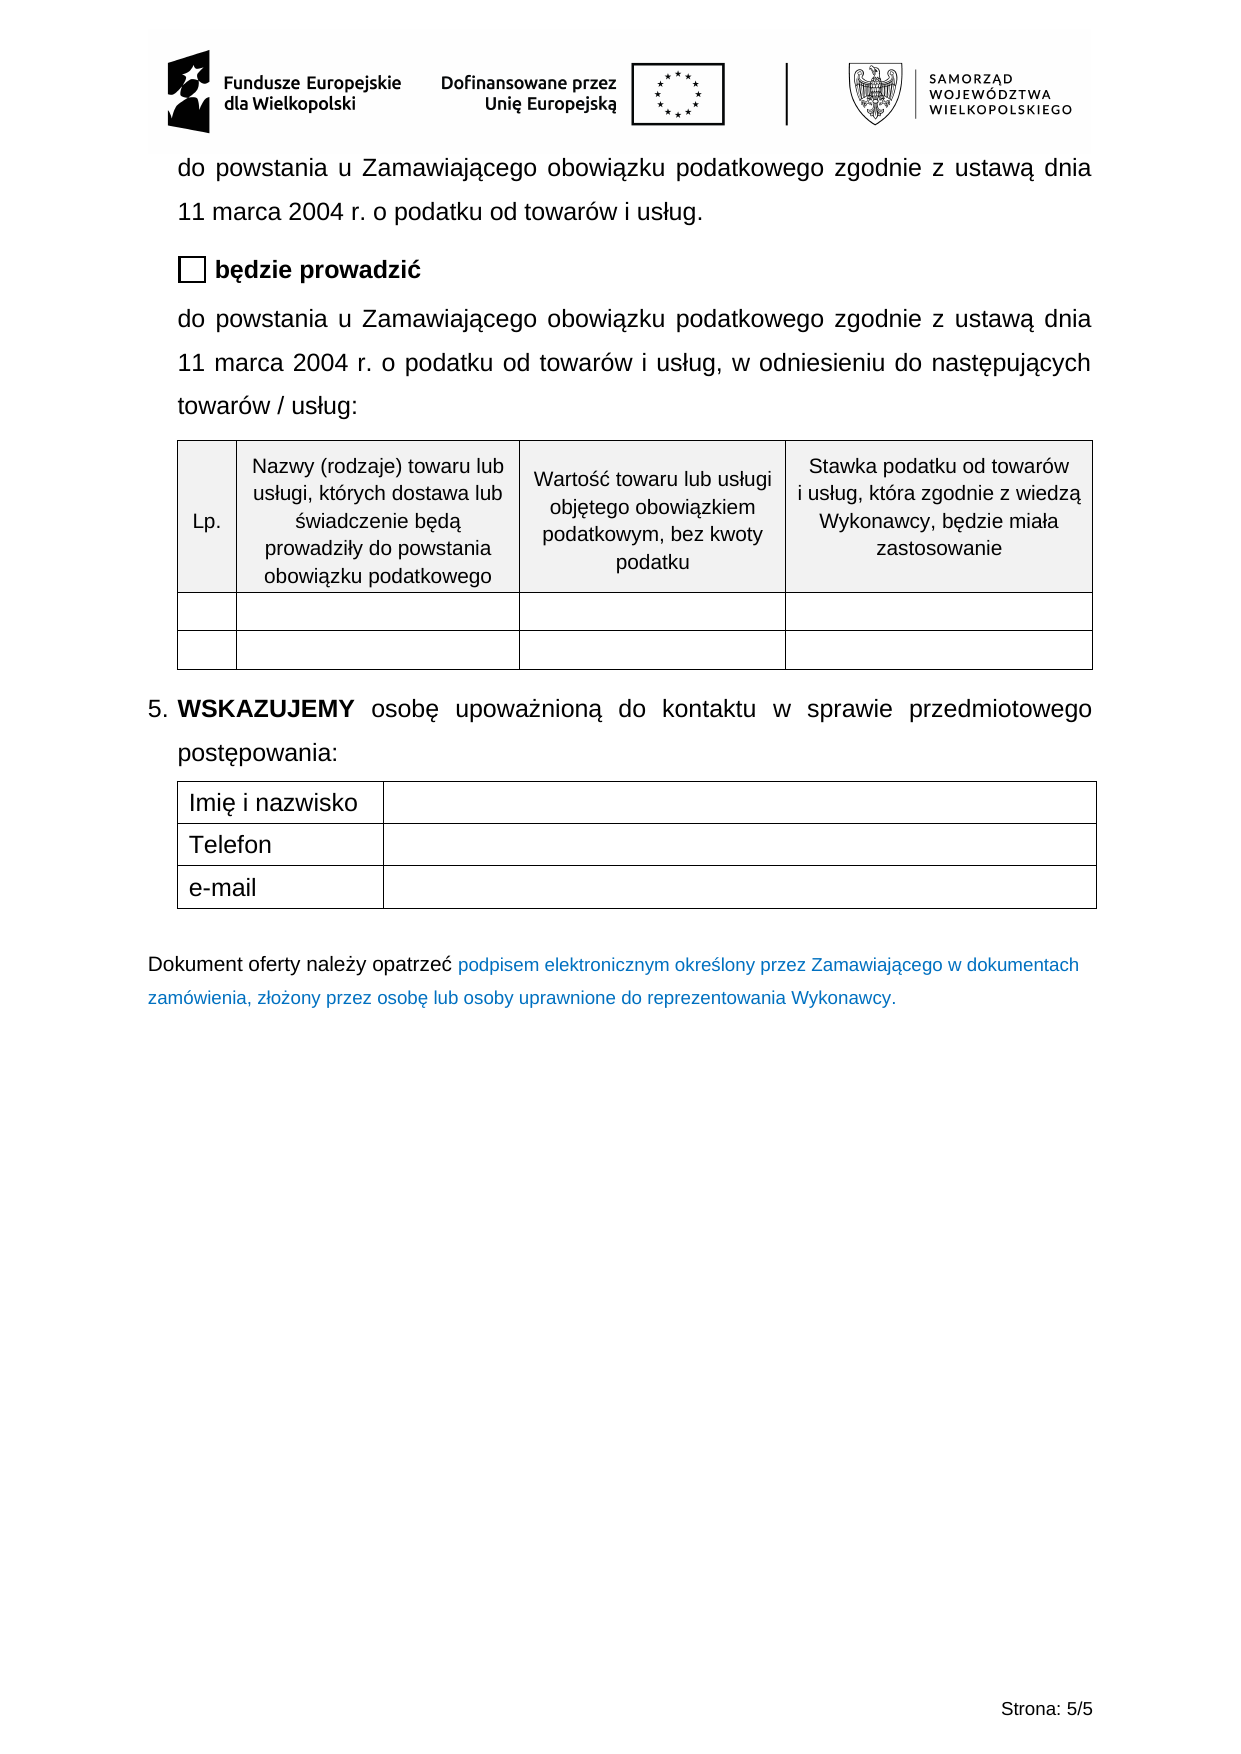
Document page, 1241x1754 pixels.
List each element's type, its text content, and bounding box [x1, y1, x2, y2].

list do powstania u Zamawiającego obowiązku podatkowego zgodnie z ustawą dnia 11 marca 2004 r. o podatku od towarów i usług, w odniesieniu do następujących towarów / usług: [177, 304, 1093, 419]
table_cell [384, 824, 1096, 865]
table_cell [520, 631, 785, 668]
table_cell [786, 631, 1092, 668]
table_cell [178, 593, 236, 630]
table_cell [520, 593, 785, 630]
text Dokument oferty należy opatrzeć podpisem elektronicznym określony przez Zamawiającego w dokumentach zamówienia, złożony przez osobę lub osoby uprawnione do reprezentowania Wykonawcy. [148, 942, 1093, 1009]
table_header Lp. [178, 441, 236, 592]
table_cell [178, 631, 236, 668]
table_cell Telefon [178, 824, 383, 865]
table_cell [786, 593, 1092, 630]
table_cell [237, 593, 519, 630]
picture [147, 29, 1092, 154]
table_header Stawka podatku od towarów i usług, która zgodnie z wiedzą Wykonawcy, będzie miała zastosowanie [786, 441, 1092, 592]
table_cell [384, 866, 1096, 908]
table_header Nazwy (rodzaje) towaru lub usługi, których dostawa lub świadczenie będą prowadziły do powstania obowiązku podatkowego [237, 441, 519, 592]
table_header Wartość towaru lub usługi objętego obowiązkiem podatkowym, bez kwoty podatku [520, 441, 785, 592]
list WSKAZUJEMY osobę upoważnioną do kontaktu w sprawie przedmiotowego postępowania: [148, 694, 1093, 766]
table_header [384, 782, 1096, 823]
list do powstania u Zamawiającego obowiązku podatkowego zgodnie z ustawą dnia 11 marca 2004 r. o podatku od towarów i usług. [177, 153, 1093, 225]
table_cell [237, 631, 519, 668]
table_cell e-mail [178, 866, 383, 908]
table_header Imię i nazwisko [178, 782, 383, 823]
